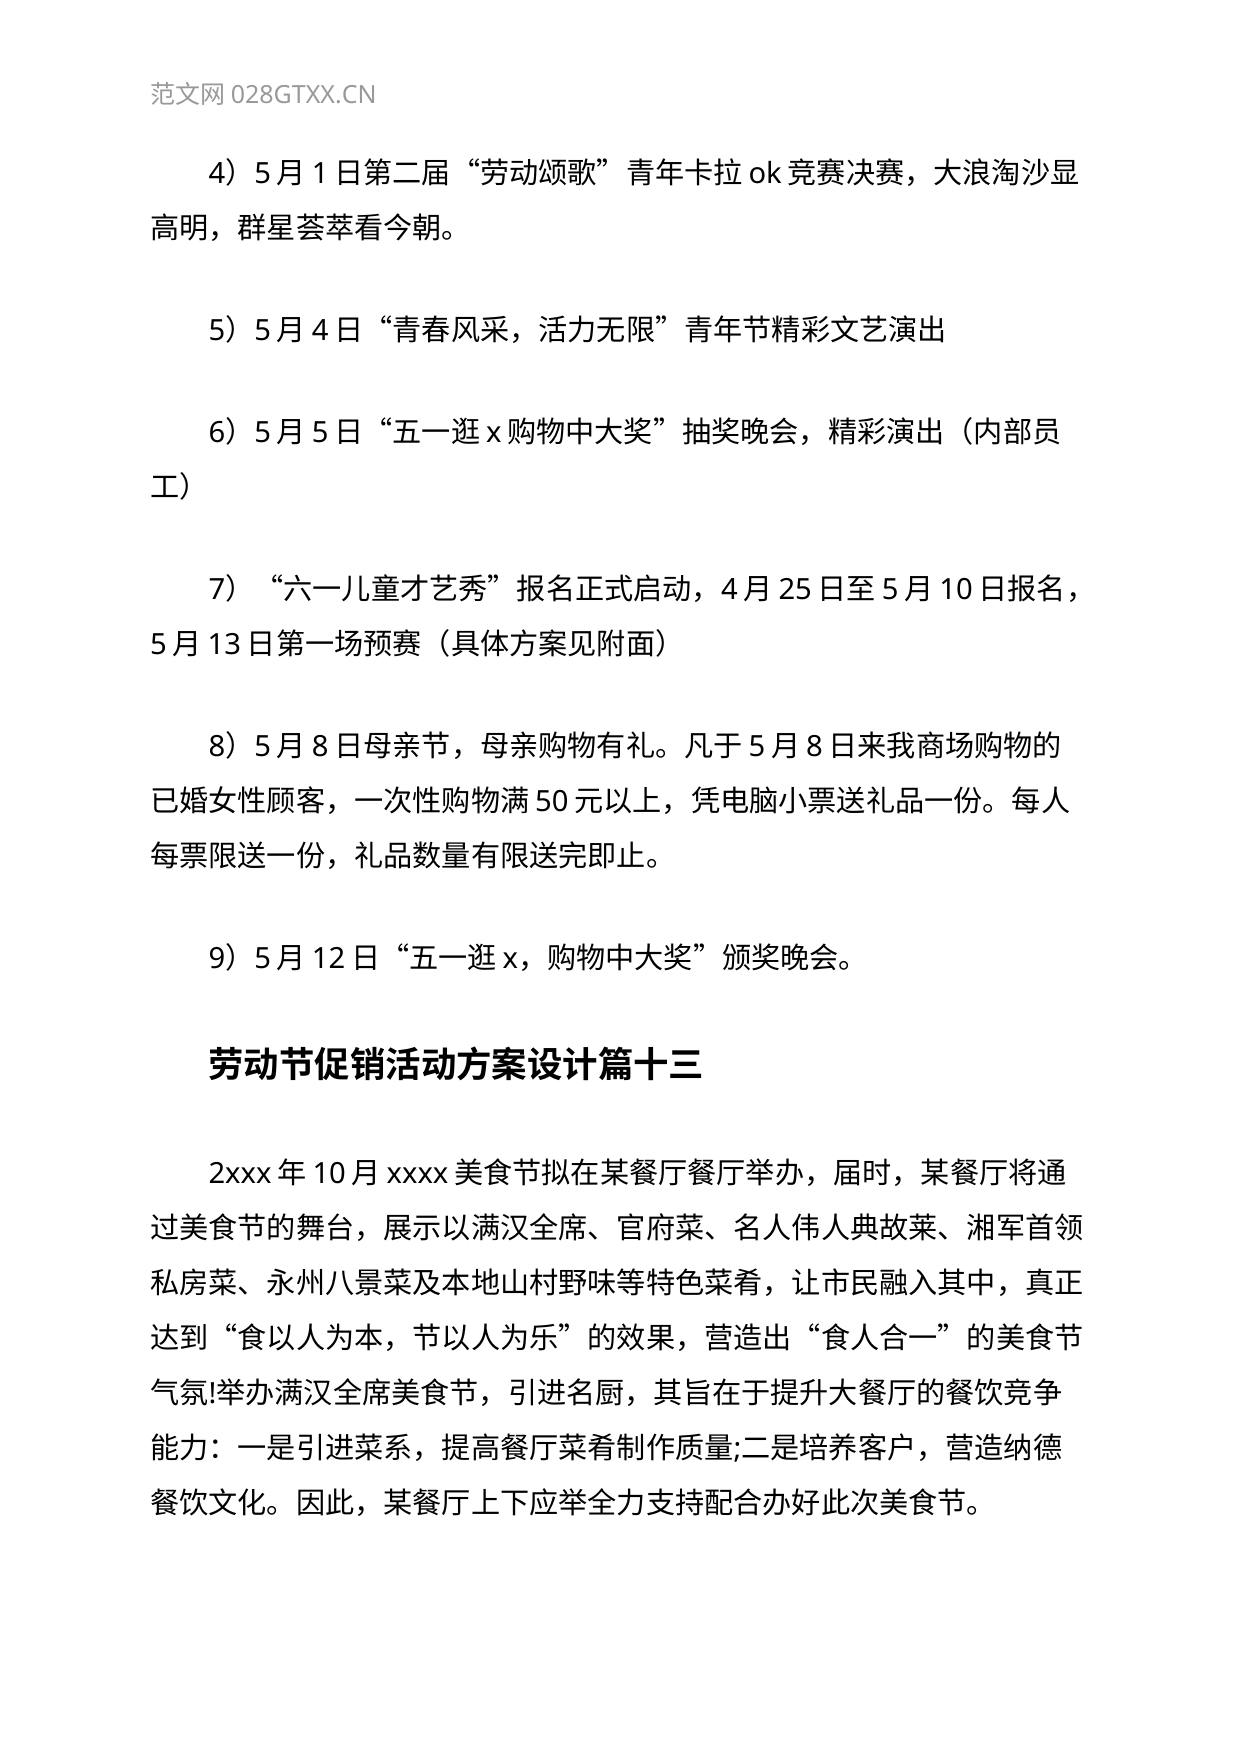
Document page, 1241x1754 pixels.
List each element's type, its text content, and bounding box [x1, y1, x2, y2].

text 9）5月12日“五一逛x，购物中大奖”颁奖晚会。 [150, 934, 1090, 977]
text 5）5月4日“青春风采，活力无限”青年节精彩文艺演出 [150, 307, 1090, 349]
text 2xxx年10月xxxx美食节拟在某餐厅餐厅举办，届时，某餐厅将通过美食节的舞台，展示以满汉全席、官府菜、名人伟人典故莱、湘军首领私房菜、永州八景菜及本地山村野味等特色菜肴，让市民融入其中，真正达到“食以人为本，节以人为乐”的效果，营造出“食人合一”的美食节气氛!举办满汉全席美食节，引进名厨，其旨在于提升大餐厅的餐饮竞争能力：一是引进菜系，提高餐厅菜肴制作质量;二是培养客户，营造纳德餐饮文化。因此，某餐厅上下应举全力支持配合办好此次美食节。 [150, 1150, 1090, 1522]
text 6）5月5日“五一逛x购物中大奖”抽奖晚会，精彩演出（内部员工） [150, 409, 1090, 506]
text 7）“六一儿童才艺秀”报名正式启动，4月25日至5月10日报名，5月13日第一场预赛（具体方案见附面） [150, 566, 1090, 663]
text 劳动节促销活动方案设计篇十三 [150, 1036, 1090, 1087]
text 8）5月8日母亲节，母亲购物有礼。凡于5月8日来我商场购物的已婚女性顾客，一次性购物满50元以上，凭电脑小票送礼品一份。每人每票限送一份，礼品数量有限送完即止。 [150, 722, 1090, 875]
text 4）5月1日第二届“劳动颂歌”青年卡拉ok竞赛决赛，大浪淘沙显高明，群星荟萃看今朝。 [150, 150, 1090, 247]
